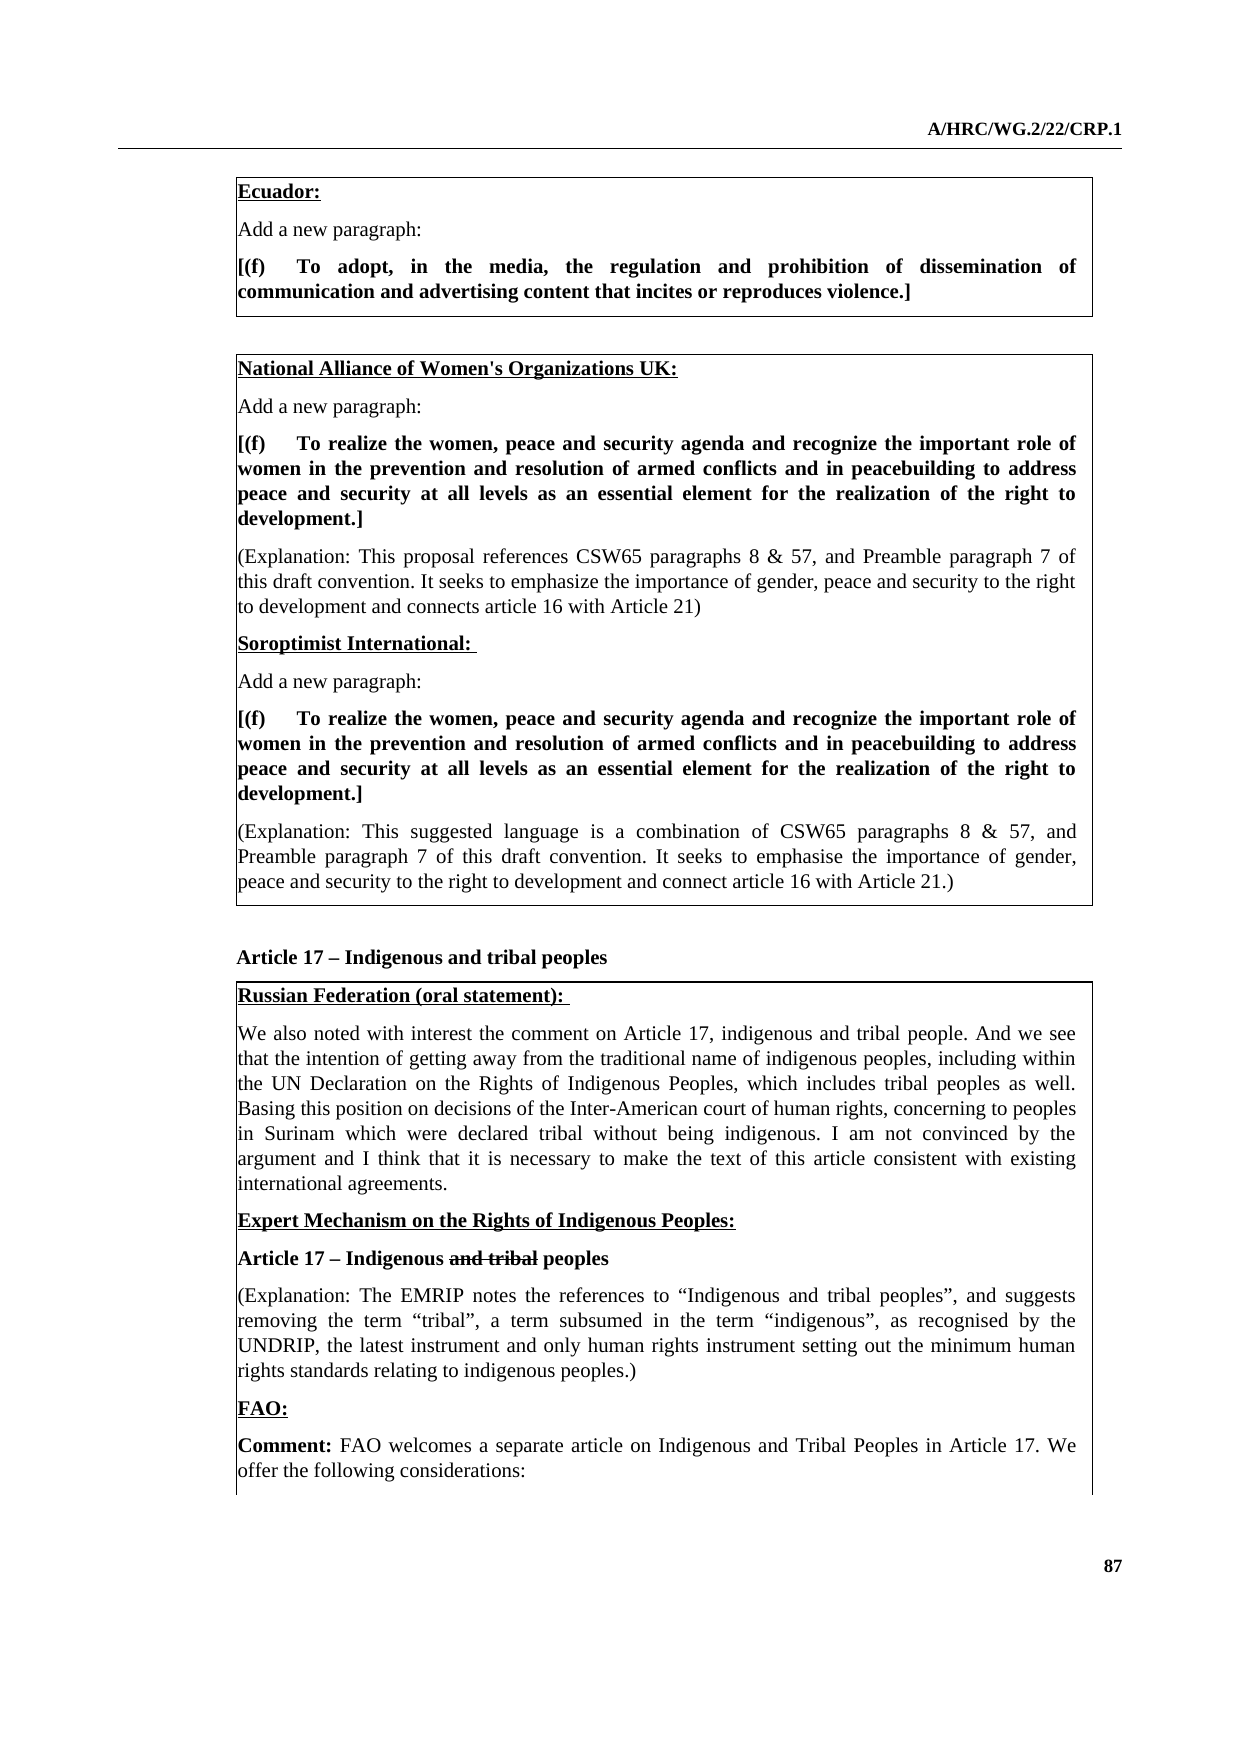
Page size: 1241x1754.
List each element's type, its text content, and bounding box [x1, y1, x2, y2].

text Article 17 – Indigenous and tribal peoples [236, 944, 1107, 969]
table_header National Alliance of Women's Organizations UK: Add a new paragraph: [(f) To realize the women, peace and security agenda and recognize the important role of women in the prevention and resolution of armed conflicts and in peacebuilding to address peace and security at all levels as an essential element for the realization of the right to development.] (Explanation: This proposal references CSW65 paragraphs 8 & 57, and Preamble paragraph 7 of this draft convention. It seeks to emphasize the importance of gender, peace and security to the right to development and connects article 16 with Article 21) [237, 355, 1092, 630]
table_header Ecuador: Add a new paragraph: [(f) To adopt, in the media, the regulation and prohibition of dissemination of communication and advertising content that incites or reproduces violence.] [237, 178, 1092, 316]
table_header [237, 983, 1092, 1495]
table_cell Soroptimist International: Add a new paragraph: [(f) To realize the women, peace and security agenda and recognize the important role of women in the prevention and resolution of armed conflicts and in peacebuilding to address peace and security at all levels as an essential element for the realization of the right to development.] (Explanation: This suggested language is a combination of CSW65 paragraphs 8 & 57, and Preamble paragraph 7 of this draft convention. It seeks to emphasise the importance of gender, peace and security to the right to development and connect article 16 with Article 21.) [237, 630, 1092, 905]
